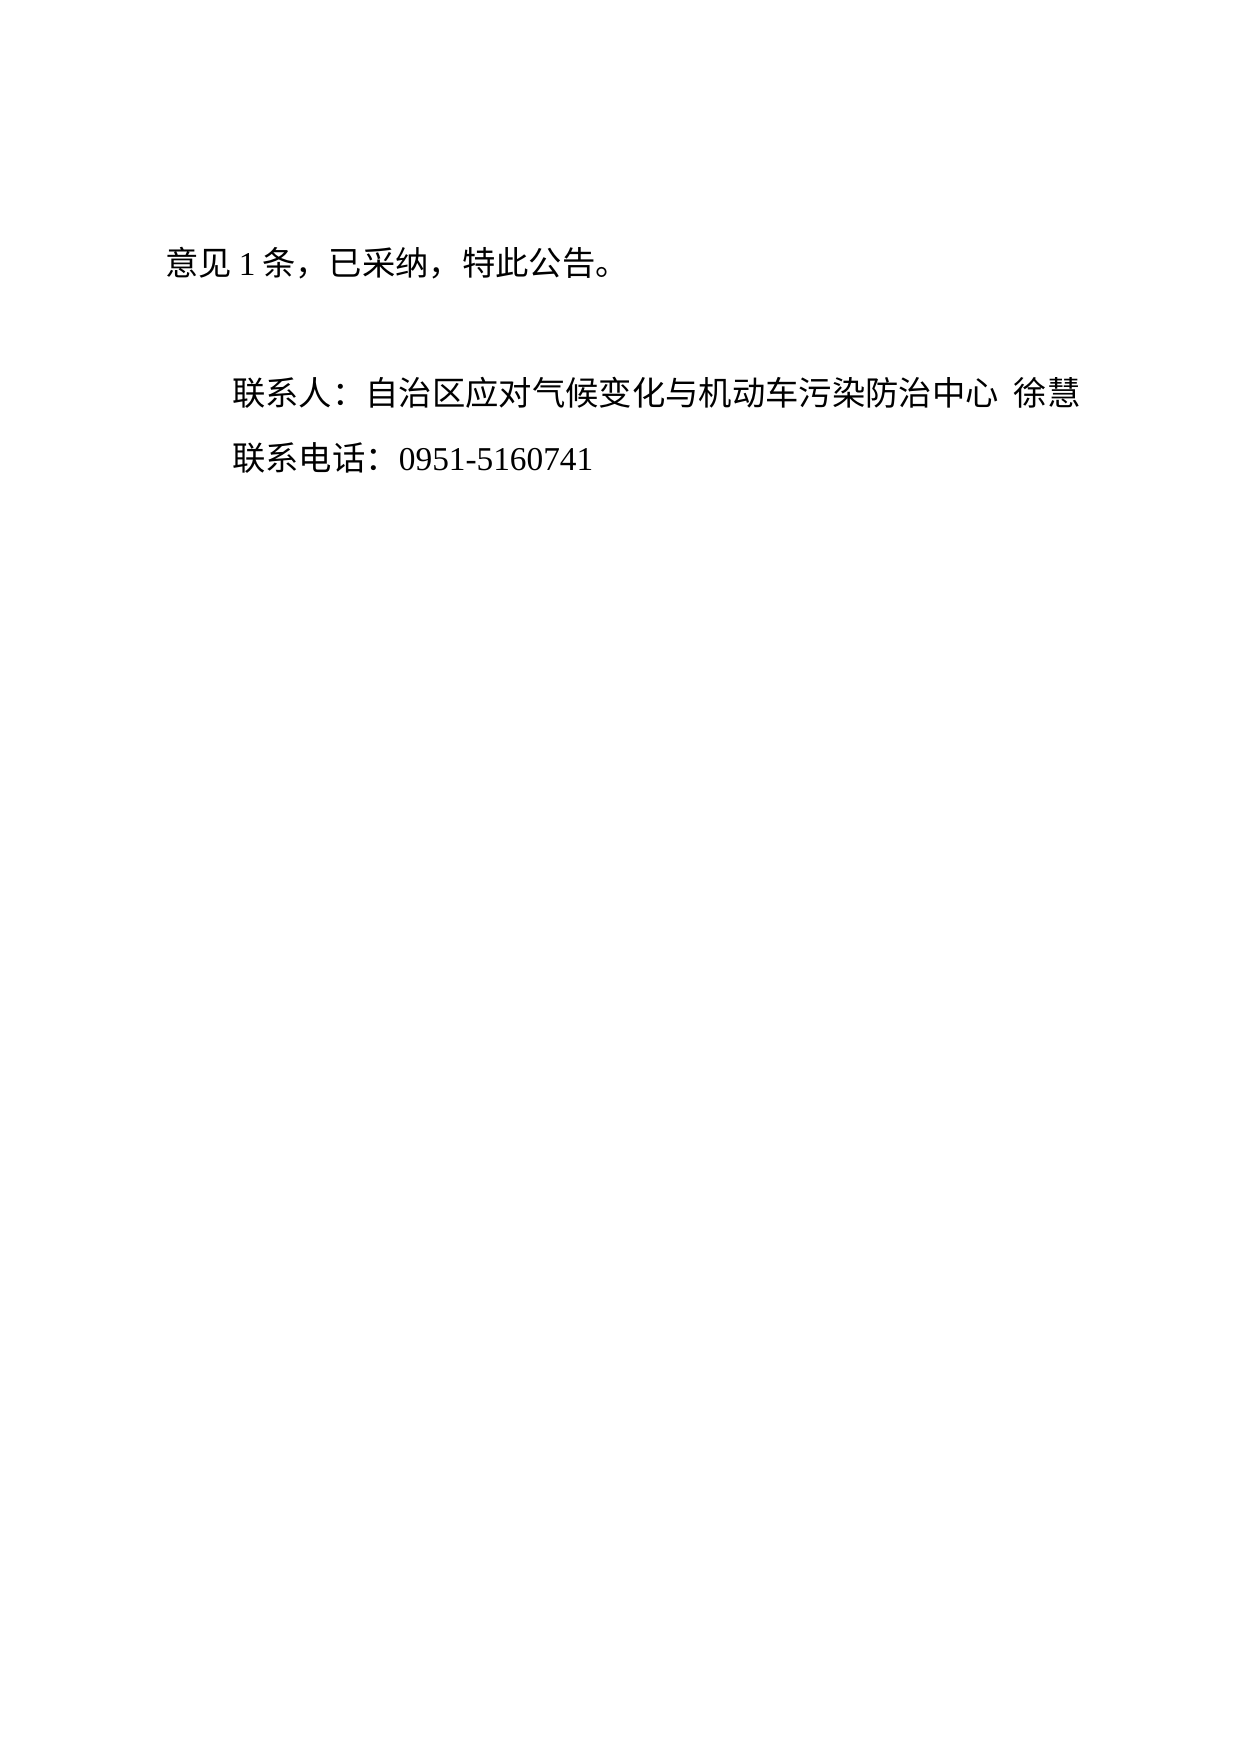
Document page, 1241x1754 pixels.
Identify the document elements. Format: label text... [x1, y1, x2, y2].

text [165, 228, 1087, 293]
text 联系人：自治区应对气候变化与机动车污染防治中心 徐慧 [165, 358, 1087, 423]
text 联系电话：0951-5160741 [165, 423, 1087, 488]
